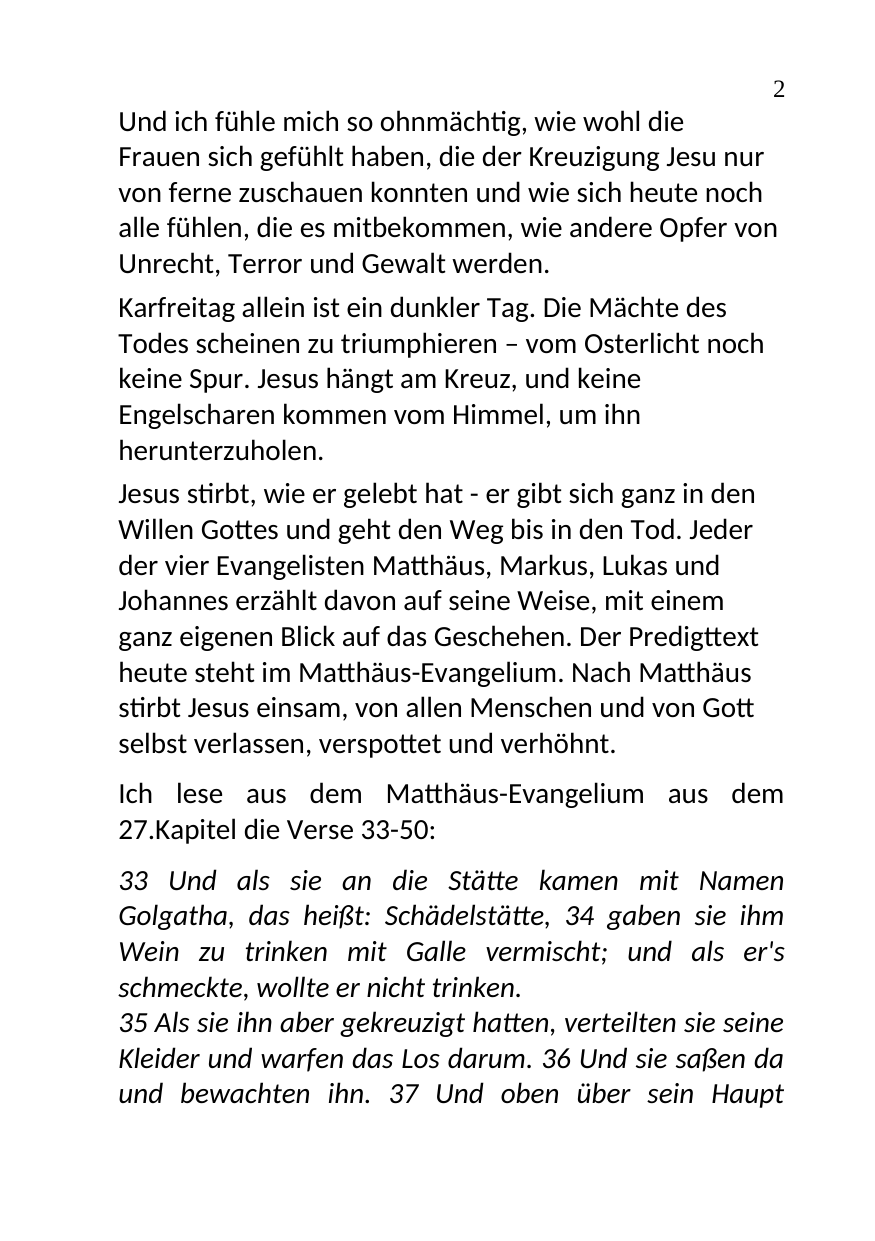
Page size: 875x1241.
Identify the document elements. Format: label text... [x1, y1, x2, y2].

text Karfreitag allein ist ein dunkler Tag. Die Mächte des Todes scheinen zu triumphieren – vom Osterlicht noch keine Spur. Jesus hängt am Kreuz, und keine Engelscharen kommen vom Himmel, um ihn herunterzuholen. [118, 289, 785, 467]
text Und ich fühle mich so ohnmächtig, wie wohl die Frauen sich gefühlt haben, die der Kreuzigung Jesu nur von ferne zuschauen konnten und wie sich heute noch alle fühlen, die es mitbekommen, wie andere Opfer von Unrecht, Terror und Gewalt werden. [118, 103, 785, 281]
text 33 Und als sie an die Stätte kamen mit Namen Golgatha, das heißt: Schädelstätte, 34 gaben sie ihm Wein zu trinken mit Galle vermischt; und als er's schmeckte, wollte er nicht trinken. [118, 862, 785, 1004]
text Ich lese aus dem Matthäus-Evangelium aus dem 27.Kapitel die Verse 33-50: [118, 776, 785, 847]
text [118, 1004, 785, 1111]
text Jesus stirbt, wie er gelebt hat - er gibt sich ganz in den Willen Gottes und geht den Weg bis in den Tod. Jeder der vier Evangelisten Matthäus, Markus, Lukas und Johannes erzählt davon auf seine Weise, mit einem ganz eigenen Blick auf das Geschehen. Der Predigttext heute steht im Matthäus-Evangelium. Nach Matthäus stirbt Jesus einsam, von allen Menschen und von Gott selbst verlassen, verspottet und verhöhnt. [118, 476, 785, 761]
